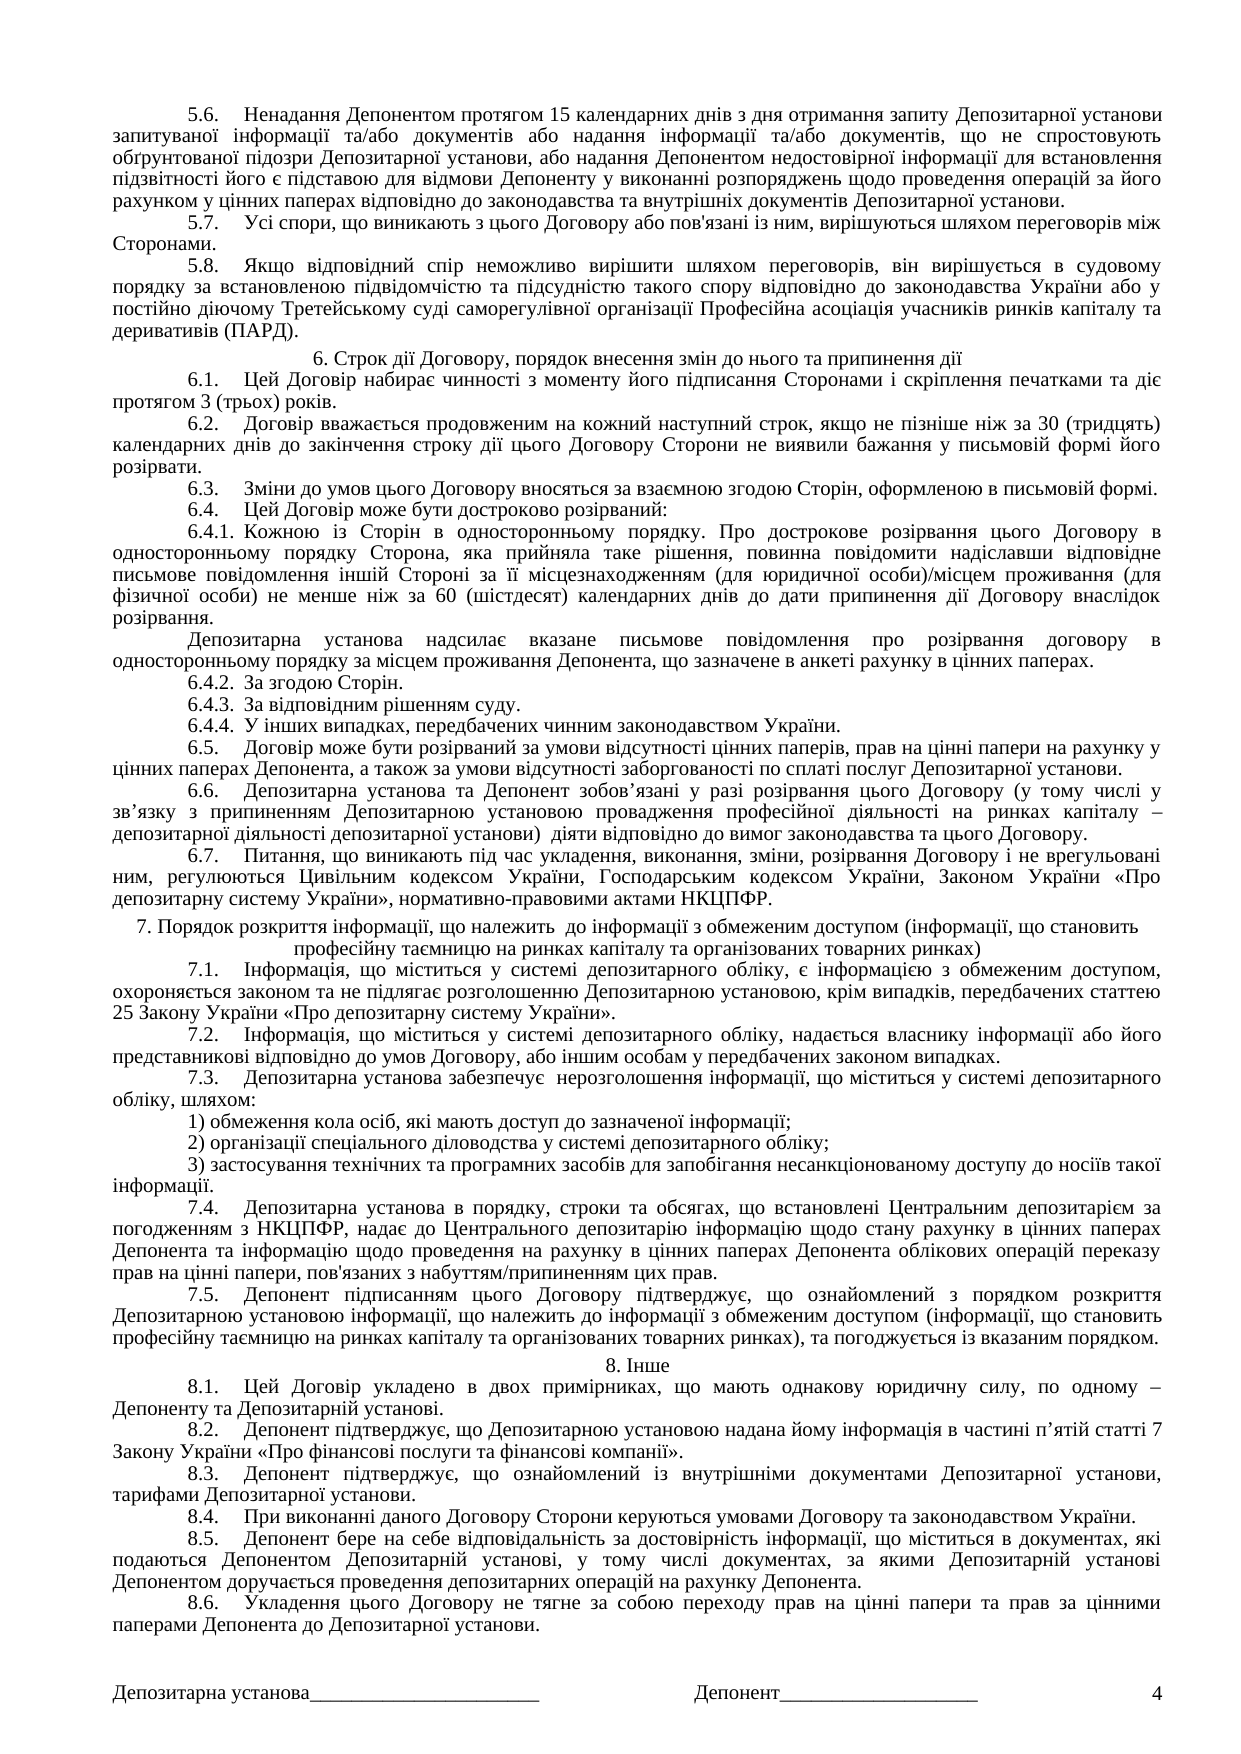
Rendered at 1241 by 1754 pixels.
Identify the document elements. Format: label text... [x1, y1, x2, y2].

text 6.4.4. У інших випадках, передбачених чинним законодавством України. [112, 715, 1162, 737]
text 6. Строк дії Договору, порядок внесення змін до нього та припинення дії [112, 348, 1162, 369]
text 1) обмеження кола осіб, які мають доступ до зазначеної інформації; [112, 1111, 1162, 1132]
text 7.2. Інформація, що міститься у системі депозитарного обліку, надається власнику інформації або його представникові відповідно до умов Договору, або іншим особам у передбачених законом випадках. [112, 1024, 1162, 1068]
text 6.5. Договір може бути розірваний за умови відсутності цінних паперів, прав на цінні папери на рахунку у цінних паперах Депонента, а також за умови відсутності заборгованості по сплаті послуг Депозитарної установи. [112, 737, 1162, 780]
text 6.4.1. Кожною із Сторін в односторонньому порядку. Про дострокове розірвання цього Договору в односторонньому порядку Сторона, яка прийняла таке рішення, повинна повідомити надіславши відповідне письмове повідомлення іншій Стороні за її місцезнаходженням (для юридичної особи)/місцем проживання (для фізичної особи) не менше ніж за 60 (шістдесят) календарних днів до дати припинення дії Договору внаслідок розірвання. [112, 521, 1162, 629]
text 3) застосування технічних та програмних засобів для запобігання несанкціонованому доступу до носіїв такої інформації. [112, 1154, 1162, 1197]
text 6.6. Депозитарна установа та Депонент зобов’язані у разі розірвання цього Договору (у тому числі у зв’язку з припиненням Депозитарною установою провадження професійної діяльності на ринках капіталу – депозитарної діяльності депозитарної установи) діяти відповідно до вимог законодавства та цього Договору. [112, 780, 1162, 845]
text 8.2. Депонент підтверджує, що Депозитарною установою надана йому інформація в частині п’ятій статті 7 Закону України «Про фінансові послуги та фінансові компанії». [112, 1420, 1162, 1463]
text 6.4.3. За відповідним рішенням суду. [112, 694, 1162, 715]
text 8.6. Укладення цього Договору не тягне за собою переходу прав на цінні папери та прав за цінними паперами Депонента до Депозитарної установи. [112, 1593, 1162, 1636]
text 7.3. Депозитарна установа забезпечує нерозголошення інформації, що міститься у системі депозитарного обліку, шляхом: [112, 1068, 1162, 1111]
text 2) організації спеціального діловодства у системі депозитарного обліку; [112, 1132, 1162, 1154]
text Депозитарна установа надсилає вказане письмове повідомлення про розірвання договору в односторонньому порядку за місцем проживання Депонента, що зазначене в анкеті рахунку в цінних паперах. [112, 629, 1162, 672]
text 8.3. Депонент підтверджує, що ознайомлений із внутрішніми документами Депозитарної установи, тарифами Депозитарної установи. [112, 1463, 1162, 1506]
text 8.4. При виконанні даного Договору Сторони керуються умовами Договору та законодавством України. [112, 1506, 1162, 1528]
text 6.4.2. За згодою Сторін. [112, 672, 1162, 694]
text 8. Інше [112, 1355, 1162, 1376]
text 8.1. Цей Договір укладено в двох примірниках, що мають однакову юридичну силу, по одному – Депоненту та Депозитарній установі. [112, 1376, 1162, 1420]
text 5.8. Якщо відповідний спір неможливо вирішити шляхом переговорів, він вирішується в судовому порядку за встановленою підвідомчістю та підсудністю такого спору відповідно до законодавства України або у постійно діючому Третейському суді саморегулівної організації Професійна асоціація учасників ринків капіталу та деривативів (ПАРД). [112, 255, 1162, 342]
text 6.1. Цей Договір набирає чинності з моменту його підписання Сторонами і скріплення печатками та діє протягом 3 (трьох) років. [112, 369, 1162, 413]
text 7.4. Депозитарна установа в порядку, строки та обсягах, що встановлені Центральним депозитарієм за погодженням з НКЦПФР, надає до Центрального депозитарію інформацію щодо стану рахунку в цінних паперах Депонента та інформацію щодо проведення на рахунку в цінних паперах Депонента облікових операцій переказу прав на цінні папери, пов'язаних з набуттям/припиненням цих прав. [112, 1197, 1162, 1284]
text 5.6. Ненадання Депонентом протягом 15 календарних днів з дня отримання запиту Депозитарної установи запитуваної інформації та/або документів або надання інформації та/або документів, що не спростовують обґрунтованої підозри Депозитарної установи, або надання Депонентом недостовірної інформації для встановлення підзвітності його є підставою для відмови Депоненту у виконанні розпоряджень щодо проведення операцій за його рахунком у цінних паперах відповідно до законодавства та внутрішніх документів Депозитарної установи. [112, 104, 1162, 212]
text 6.4. Цей Договір може бути достроково розірваний: [112, 499, 1162, 521]
text 5.7. Усі спори, що виникають з цього Договору або пов'язані із ним, вирішуються шляхом переговорів між Сторонами. [112, 212, 1162, 255]
text 8.5. Депонент бере на себе відповідальність за достовірність інформації, що міститься в документах, які подаються Депонентом Депозитарній установі, у тому числі документах, за якими Депозитарній установі Депонентом доручається проведення депозитарних операцій на рахунку Депонента. [112, 1528, 1162, 1593]
text 7. Порядок розкриття інформації, що належить до інформації з обмеженим доступом (інформації, що становить професійну таємницю на ринках капіталу та організованих товарних ринках) [112, 916, 1162, 959]
text 6.2. Договір вважається продовженим на кожний наступний строк, якщо не пізніше ніж за 30 (тридцять) календарних днів до закінчення строку дії цього Договору Сторони не виявили бажання у письмовій формі його розірвати. [112, 413, 1162, 478]
text 7.1. Інформація, що міститься у системі депозитарного обліку, є інформацією з обмеженим доступом, охороняється законом та не підлягає розголошенню Депозитарною установою, крім випадків, передбачених статтею 25 Закону України «Про депозитарну систему України». [112, 959, 1162, 1024]
text 6.3. Зміни до умов цього Договору вносяться за взаємною згодою Сторін, оформленою в письмовій формі. [112, 478, 1162, 499]
text 6.7. Питання, що виникають під час укладення, виконання, зміни, розірвання Договору і не врегульовані ним, регулюються Цивільним кодексом України, Господарським кодексом України, Законом України «Про депозитарну систему України», нормативно-правовими актами НКЦПФР. [112, 845, 1162, 910]
text 7.5. Депонент підписанням цього Договору підтверджує, що ознайомлений з порядком розкриття Депозитарною установою інформації, що належить до інформації з обмеженим доступом (інформації, що становить професійну таємницю на ринках капіталу та організованих товарних ринках), та погоджується із вказаним порядком. [112, 1284, 1162, 1349]
